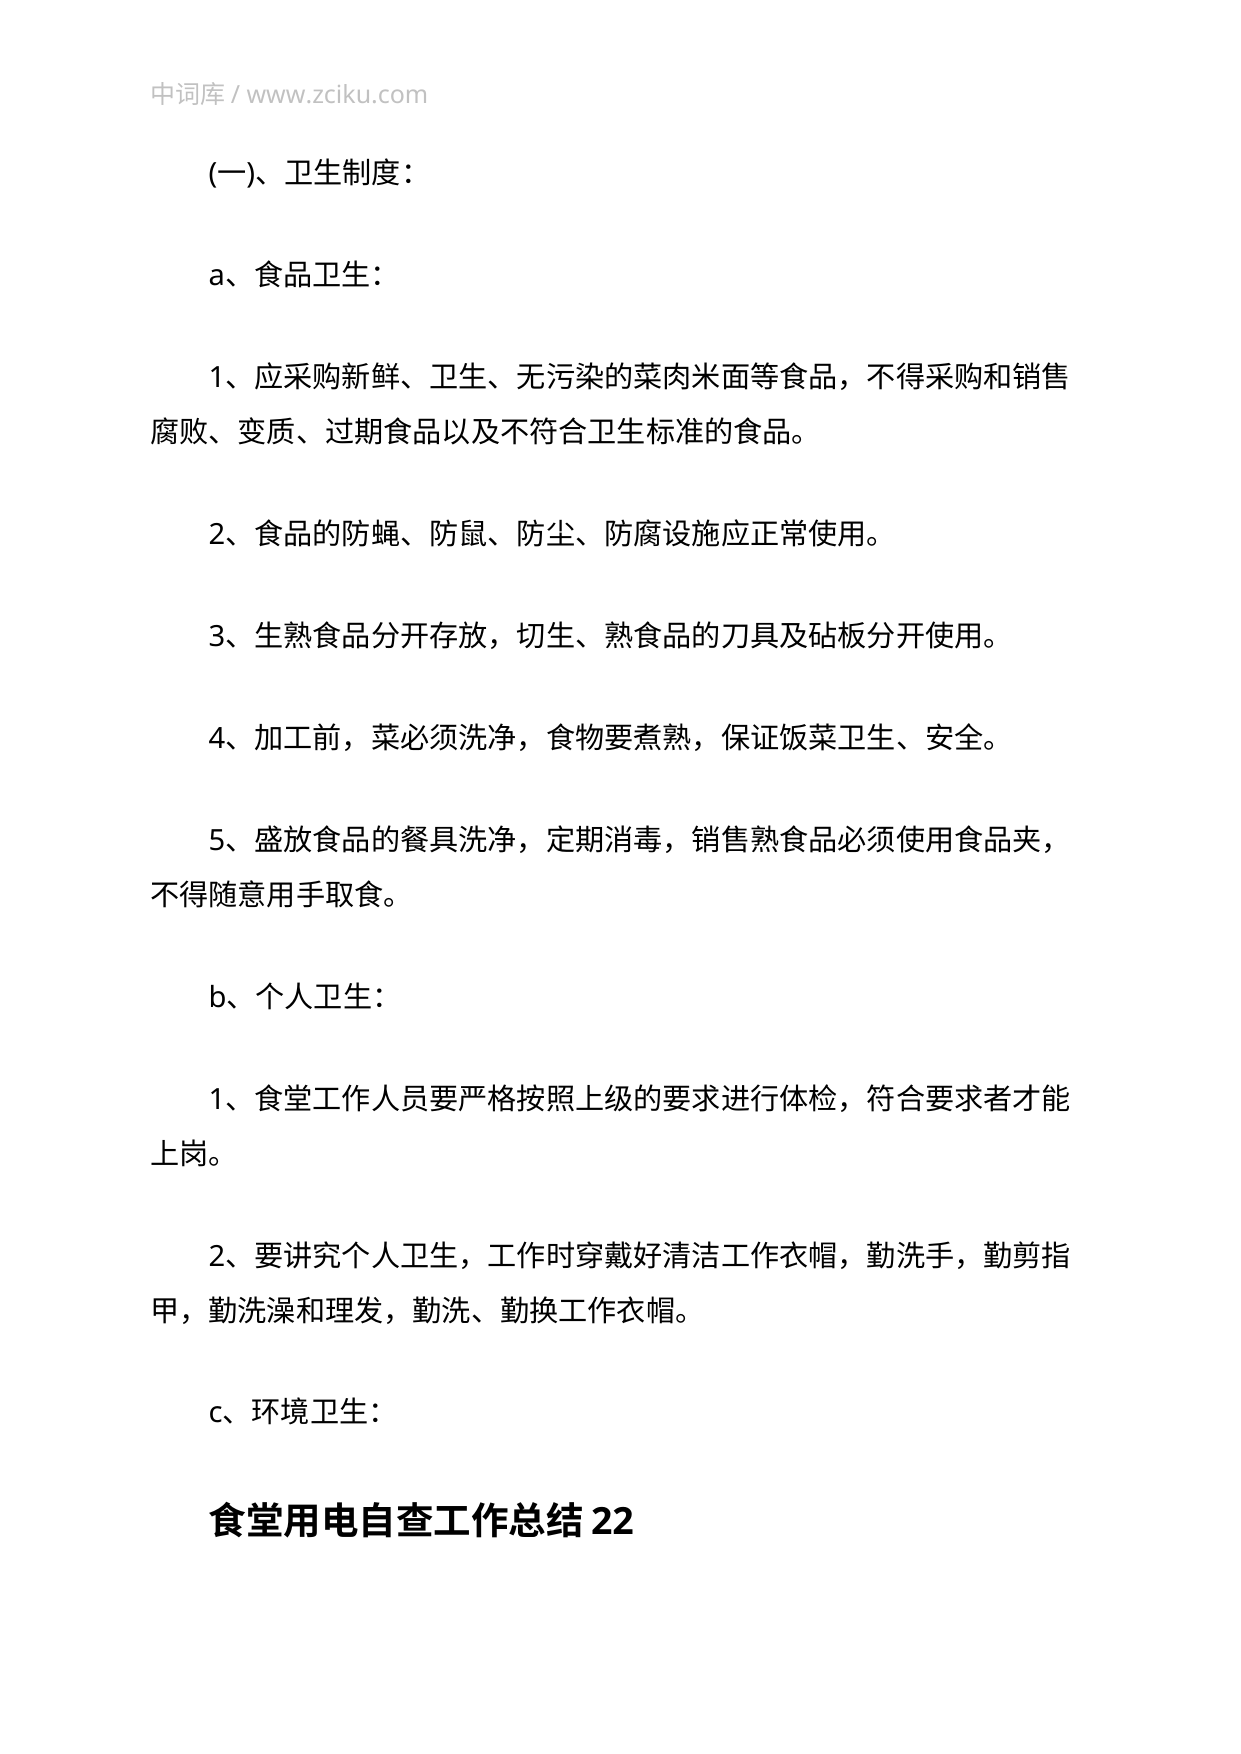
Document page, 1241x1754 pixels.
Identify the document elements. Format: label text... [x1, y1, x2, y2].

text 1、应采购新鲜、卫生、无污染的菜肉米面等食品，不得采购和销售腐败、变质、过期食品以及不符合卫生标准的食品。 [150, 354, 1090, 451]
text 2、要讲究个人卫生，工作时穿戴好清洁工作衣帽，勤洗手，勤剪指甲，勤洗澡和理发，勤洗、勤换工作衣帽。 [150, 1232, 1090, 1329]
text (一)、卫生制度： [150, 150, 1090, 192]
text 4、加工前，菜必须洗净，食物要煮熟，保证饭菜卫生、安全。 [150, 715, 1090, 757]
text 5、盛放食品的餐具洗净，定期消毒，销售熟食品必须使用食品夹，不得随意用手取食。 [150, 817, 1090, 914]
text 2、食品的防蝇、防鼠、防尘、防腐设施应正常使用。 [150, 511, 1090, 553]
text 1、食堂工作人员要严格按照上级的要求进行体检，符合要求者才能上岗。 [150, 1075, 1090, 1173]
text c、环境卫生： [150, 1389, 1090, 1431]
text 食堂用电自查工作总结22 [150, 1491, 1090, 1545]
text b、个人卫生： [150, 973, 1090, 1016]
text a、食品卫生： [150, 252, 1090, 294]
text 3、生熟食品分开存放，切生、熟食品的刀具及砧板分开使用。 [150, 613, 1090, 655]
